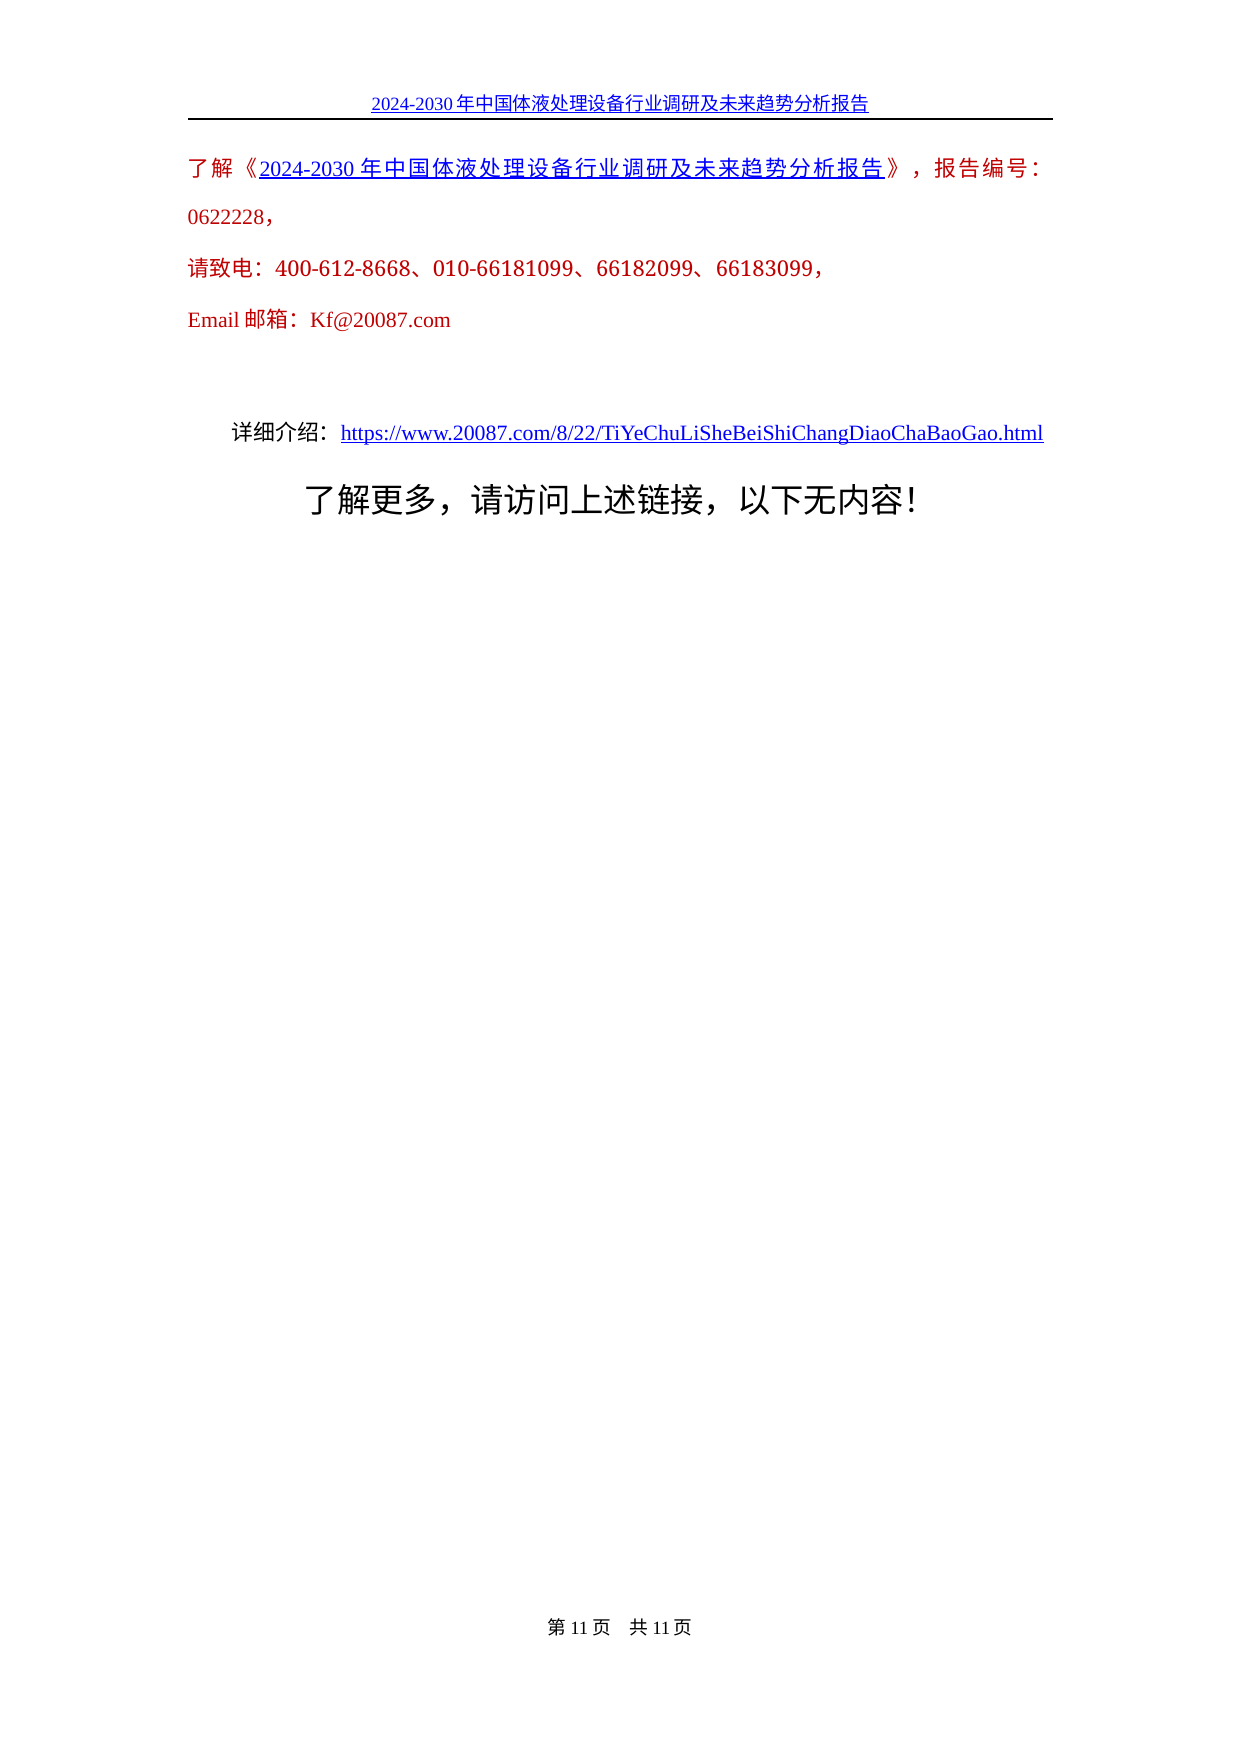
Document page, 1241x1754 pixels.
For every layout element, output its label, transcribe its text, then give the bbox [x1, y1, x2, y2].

text Email邮箱：Kf@20087.com [187, 302, 1053, 334]
title 了解更多，请访问上述链接，以下无内容！ [187, 465, 1053, 530]
text 了解《2024-2030年中国体液处理设备行业调研及未来趋势分析报告》，报告编号：0622228， [187, 150, 1053, 231]
text 详细介绍：https://www.20087.com/8/22/TiYeChuLiSheBeiShiChangDiaoChaBaoGao.html [187, 415, 1053, 447]
text 请致电：400-612-8668、010-66181099、66182099、66183099， [187, 251, 1053, 283]
